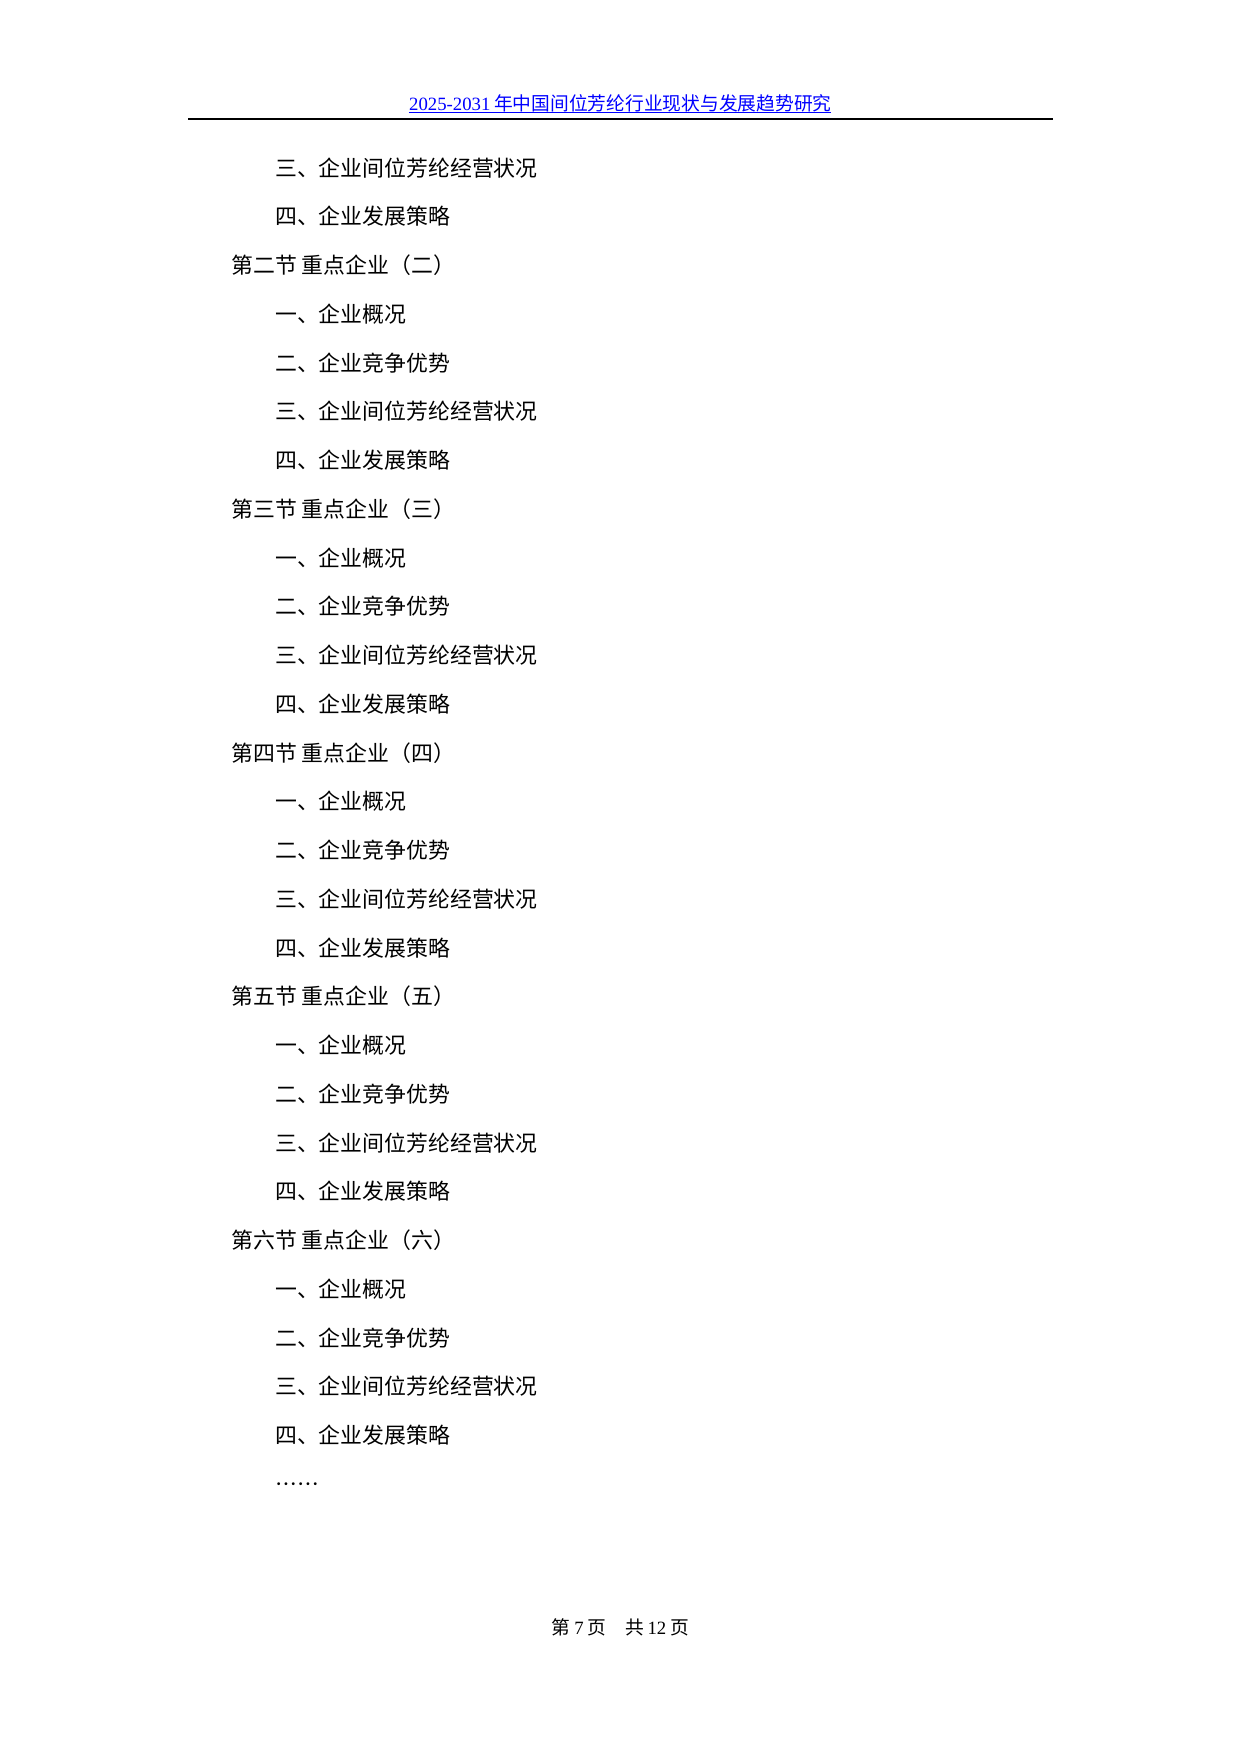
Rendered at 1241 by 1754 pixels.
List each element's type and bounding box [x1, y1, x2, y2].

text [187, 150, 1053, 1499]
